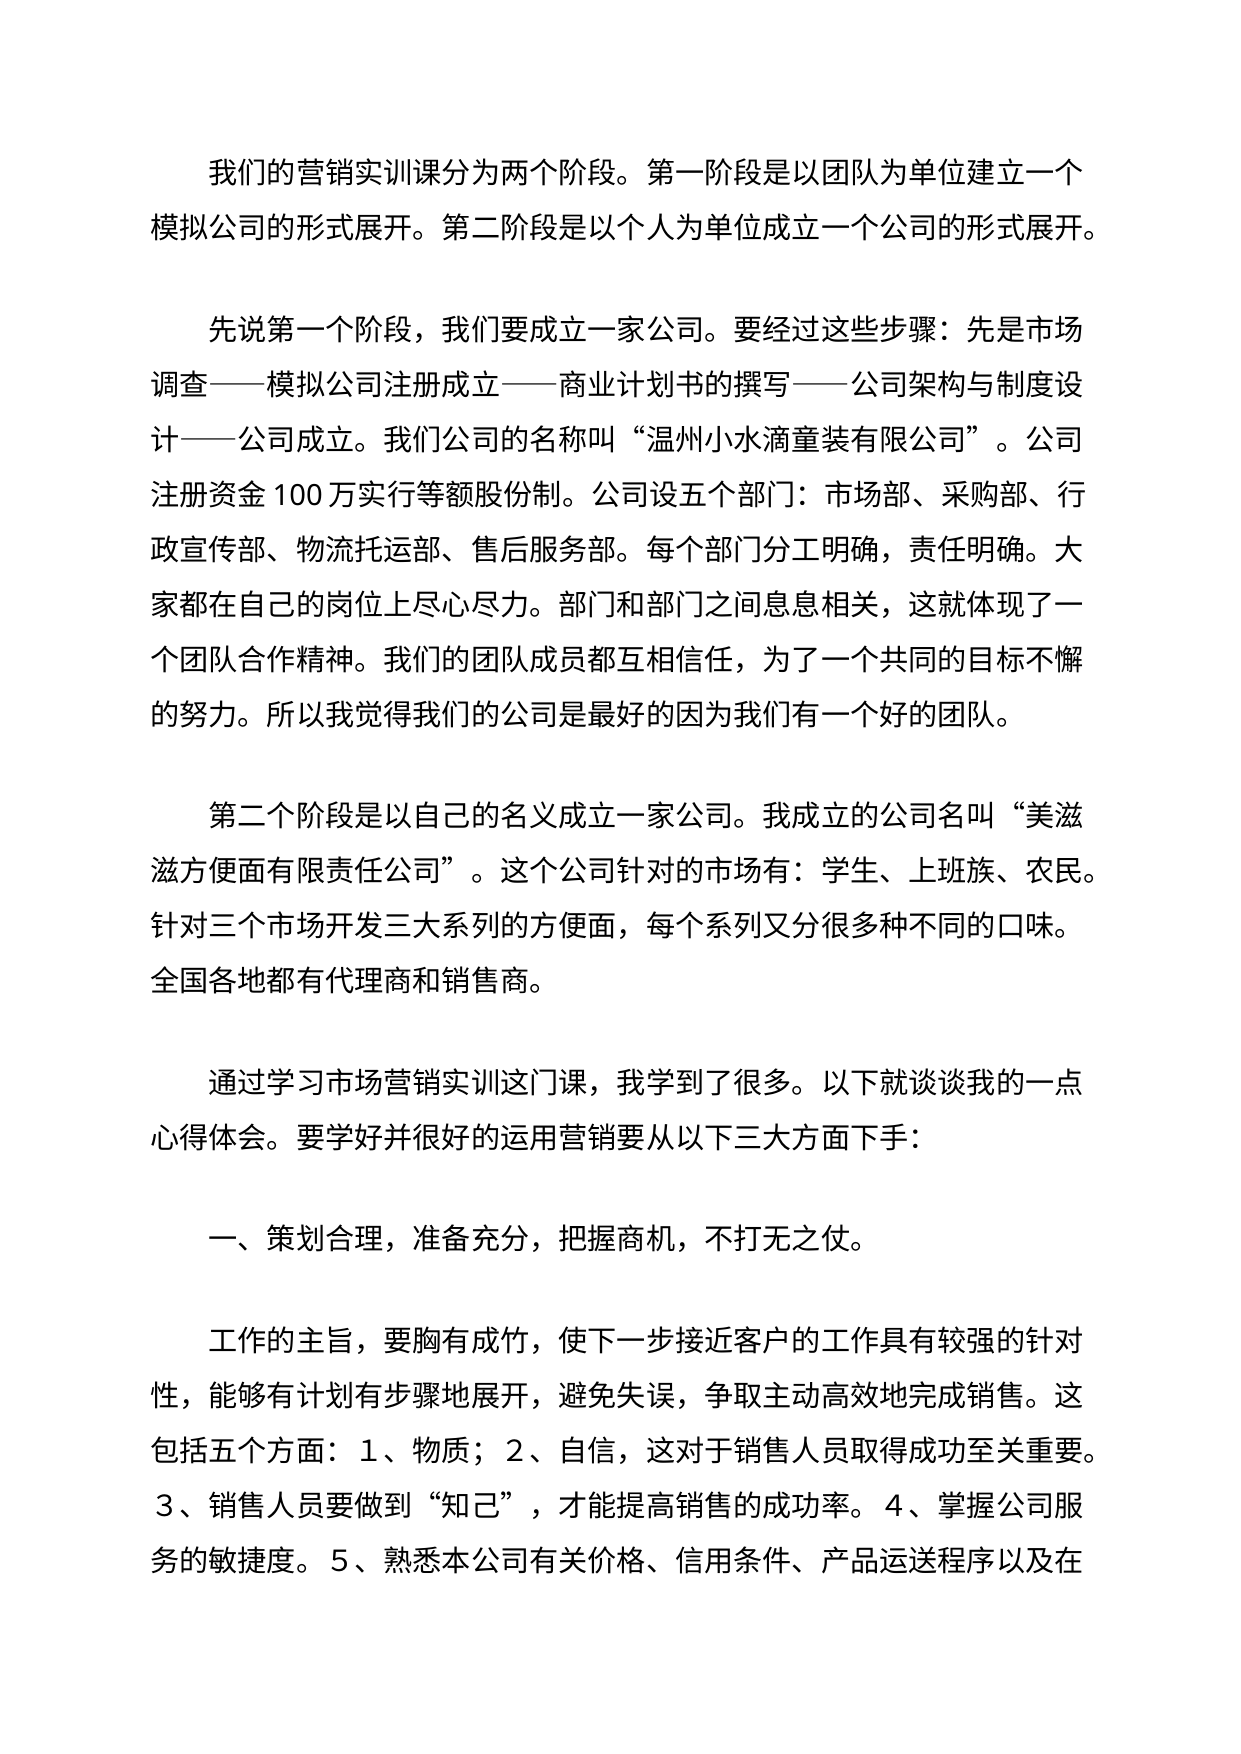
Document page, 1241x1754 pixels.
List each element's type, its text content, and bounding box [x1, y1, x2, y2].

text 第二个阶段是以自己的名义成立一家公司。我成立的公司名叫“美滋滋方便面有限责任公司”。这个公司针对的市场有：学生、上班族、农民。针对三个市场开发三大系列的方便面，每个系列又分很多种不同的口味。全国各地都有代理商和销售商。 [150, 793, 1090, 1000]
text 我们的营销实训课分为两个阶段。第一阶段是以团队为单位建立一个模拟公司的形式展开。第二阶段是以个人为单位成立一个公司的形式展开。 [150, 150, 1090, 247]
text 通过学习市场营销实训这门课，我学到了很多。以下就谈谈我的一点心得体会。要学好并很好的运用营销要从以下三大方面下手： [150, 1059, 1090, 1156]
text 一、策划合理，准备充分，把握商机，不打无之仗。 [150, 1216, 1090, 1258]
text 先说第一个阶段，我们要成立一家公司。要经过这些步骤：先是市场调查——模拟公司注册成立——商业计划书的撰写——公司架构与制度设计——公司成立。我们公司的名称叫“温州小水滴童装有限公司”。公司注册资金100万实行等额股份制。公司设五个部门：市场部、采购部、行政宣传部、物流托运部、售后服务部。每个部门分工明确，责任明确。大家都在自己的岗位上尽心尽力。部门和部门之间息息相关，这就体现了一个团队合作精神。我们的团队成员都互相信任，为了一个共同的目标不懈的努力。所以我觉得我们的公司是最好的因为我们有一个好的团队。 [150, 307, 1090, 733]
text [150, 1318, 1090, 1579]
